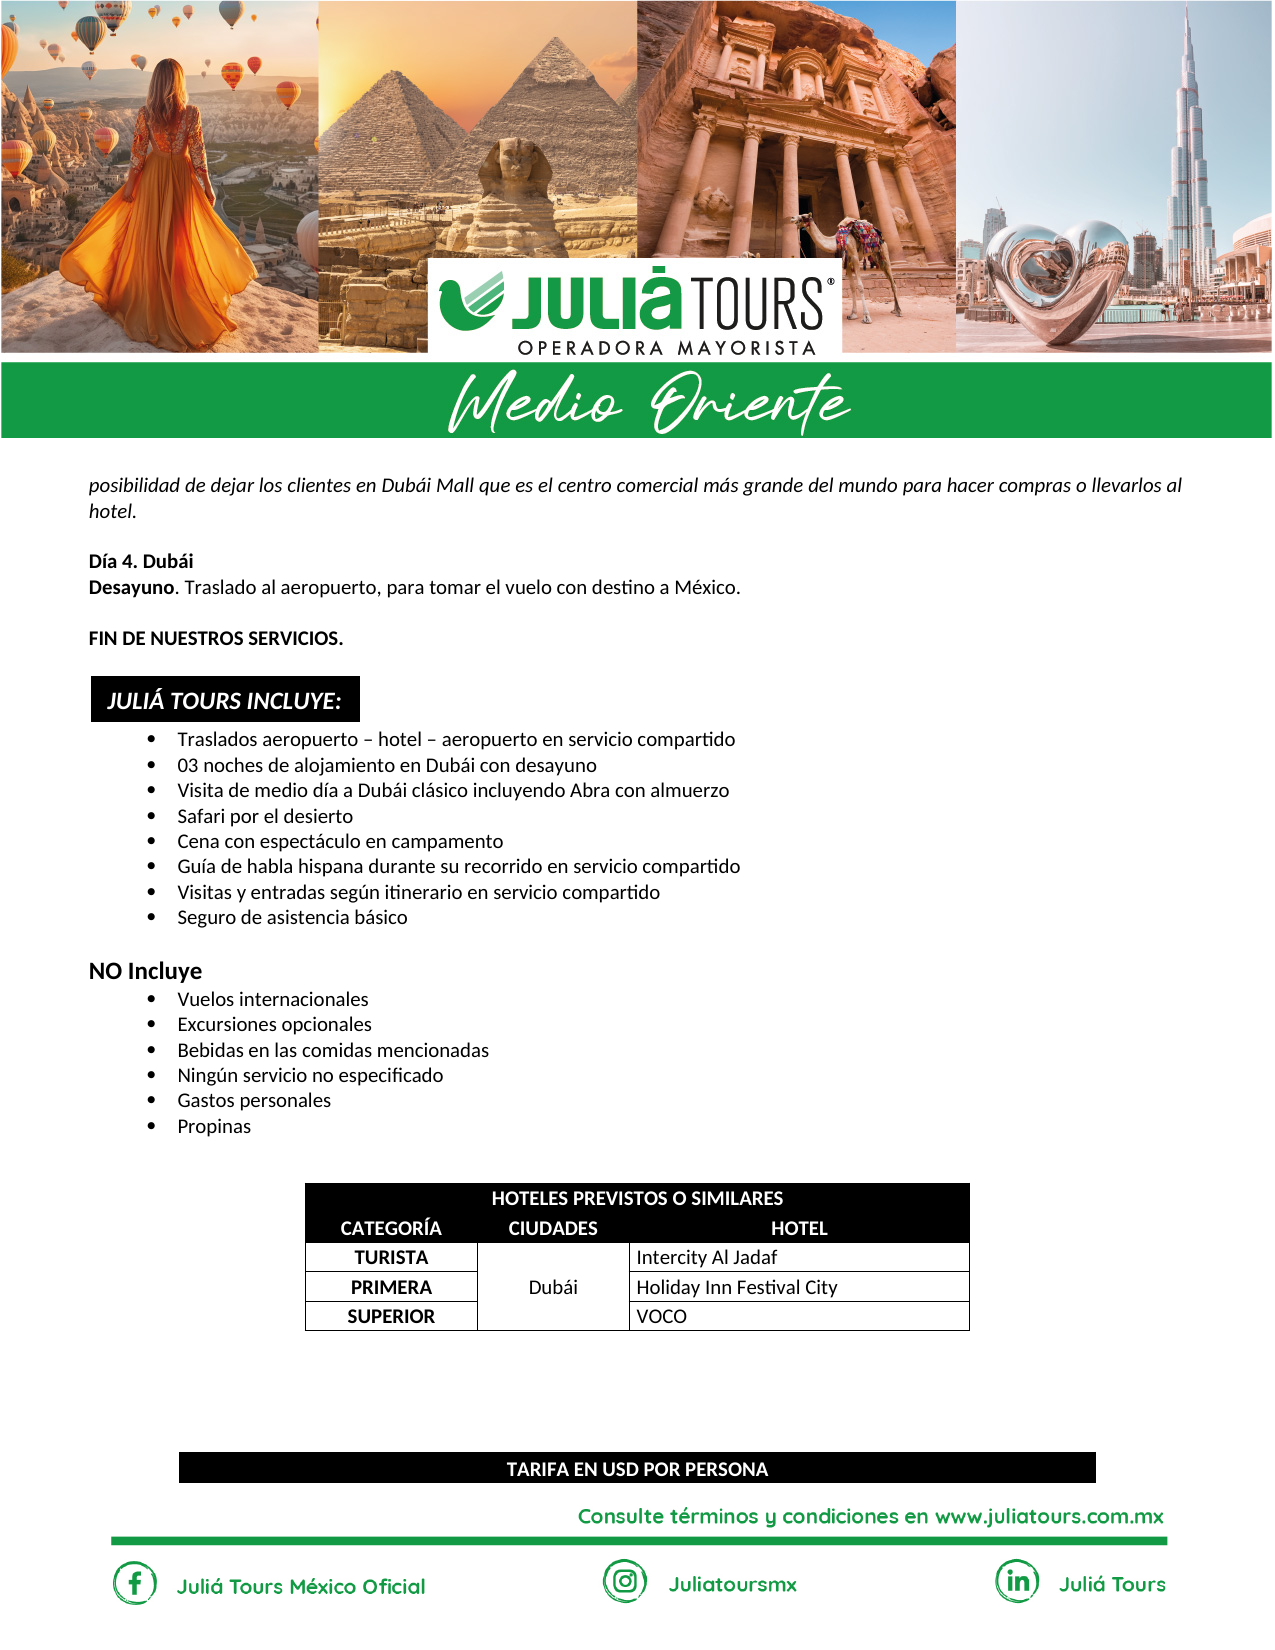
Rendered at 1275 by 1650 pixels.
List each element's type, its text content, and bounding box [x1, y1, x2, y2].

list Safari por el desierto [148, 803, 1186, 828]
table_cell Dubái [478, 1243, 629, 1330]
picture [5, 1488, 1275, 1630]
list 03 noches de alojamiento en Dubái con desayuno [148, 752, 1186, 777]
list Gastos personales [148, 1088, 1186, 1113]
text Día 4. Dubái [89, 549, 1186, 574]
list Visita de medio día a Dubái clásico incluyendo Abra con almuerzo [148, 777, 1186, 803]
table_cell TURISTA [306, 1243, 477, 1271]
list Seguro de asistencia básico [148, 904, 1186, 930]
list Traslados aeropuerto – hotel – aeropuerto en servicio compartido [148, 727, 1186, 752]
text FIN DE NUESTROS SERVICIOS. [89, 625, 1186, 650]
table_cell Holiday Inn Festival City [630, 1272, 969, 1301]
text NO Incluye [89, 955, 1186, 986]
table_cell HOTEL [630, 1213, 969, 1242]
table_cell PRIMERA [306, 1272, 477, 1301]
table_cell SUPERIOR [306, 1302, 477, 1330]
table_cell CATEGORÍA [306, 1213, 477, 1242]
list Ningún servicio no especificado [148, 1062, 1186, 1088]
list Excursiones opcionales [148, 1011, 1186, 1037]
table_cell VOCO [630, 1302, 969, 1330]
list Cena con espectáculo en campamento [148, 828, 1186, 854]
table_cell Intercity Al Jadaf [630, 1243, 969, 1271]
list Guía de habla hispana durante su recorrido en servicio compartido [148, 854, 1186, 879]
table_header TARIFA EN USD POR PERSONA [181, 1453, 1094, 1481]
list Vuelos internacionales [148, 986, 1186, 1011]
list Bebidas en las comidas mencionadas [148, 1037, 1186, 1062]
list Propinas [148, 1113, 1186, 1138]
table_header HOTELES PREVISTOS O SIMILARES [306, 1184, 969, 1212]
list Visitas y entradas según itinerario en servicio compartido [148, 879, 1186, 904]
table_cell CIUDADES [478, 1213, 629, 1242]
text Desayuno. Traslado al aeropuerto, para tomar el vuelo con destino a México. [89, 574, 1186, 599]
